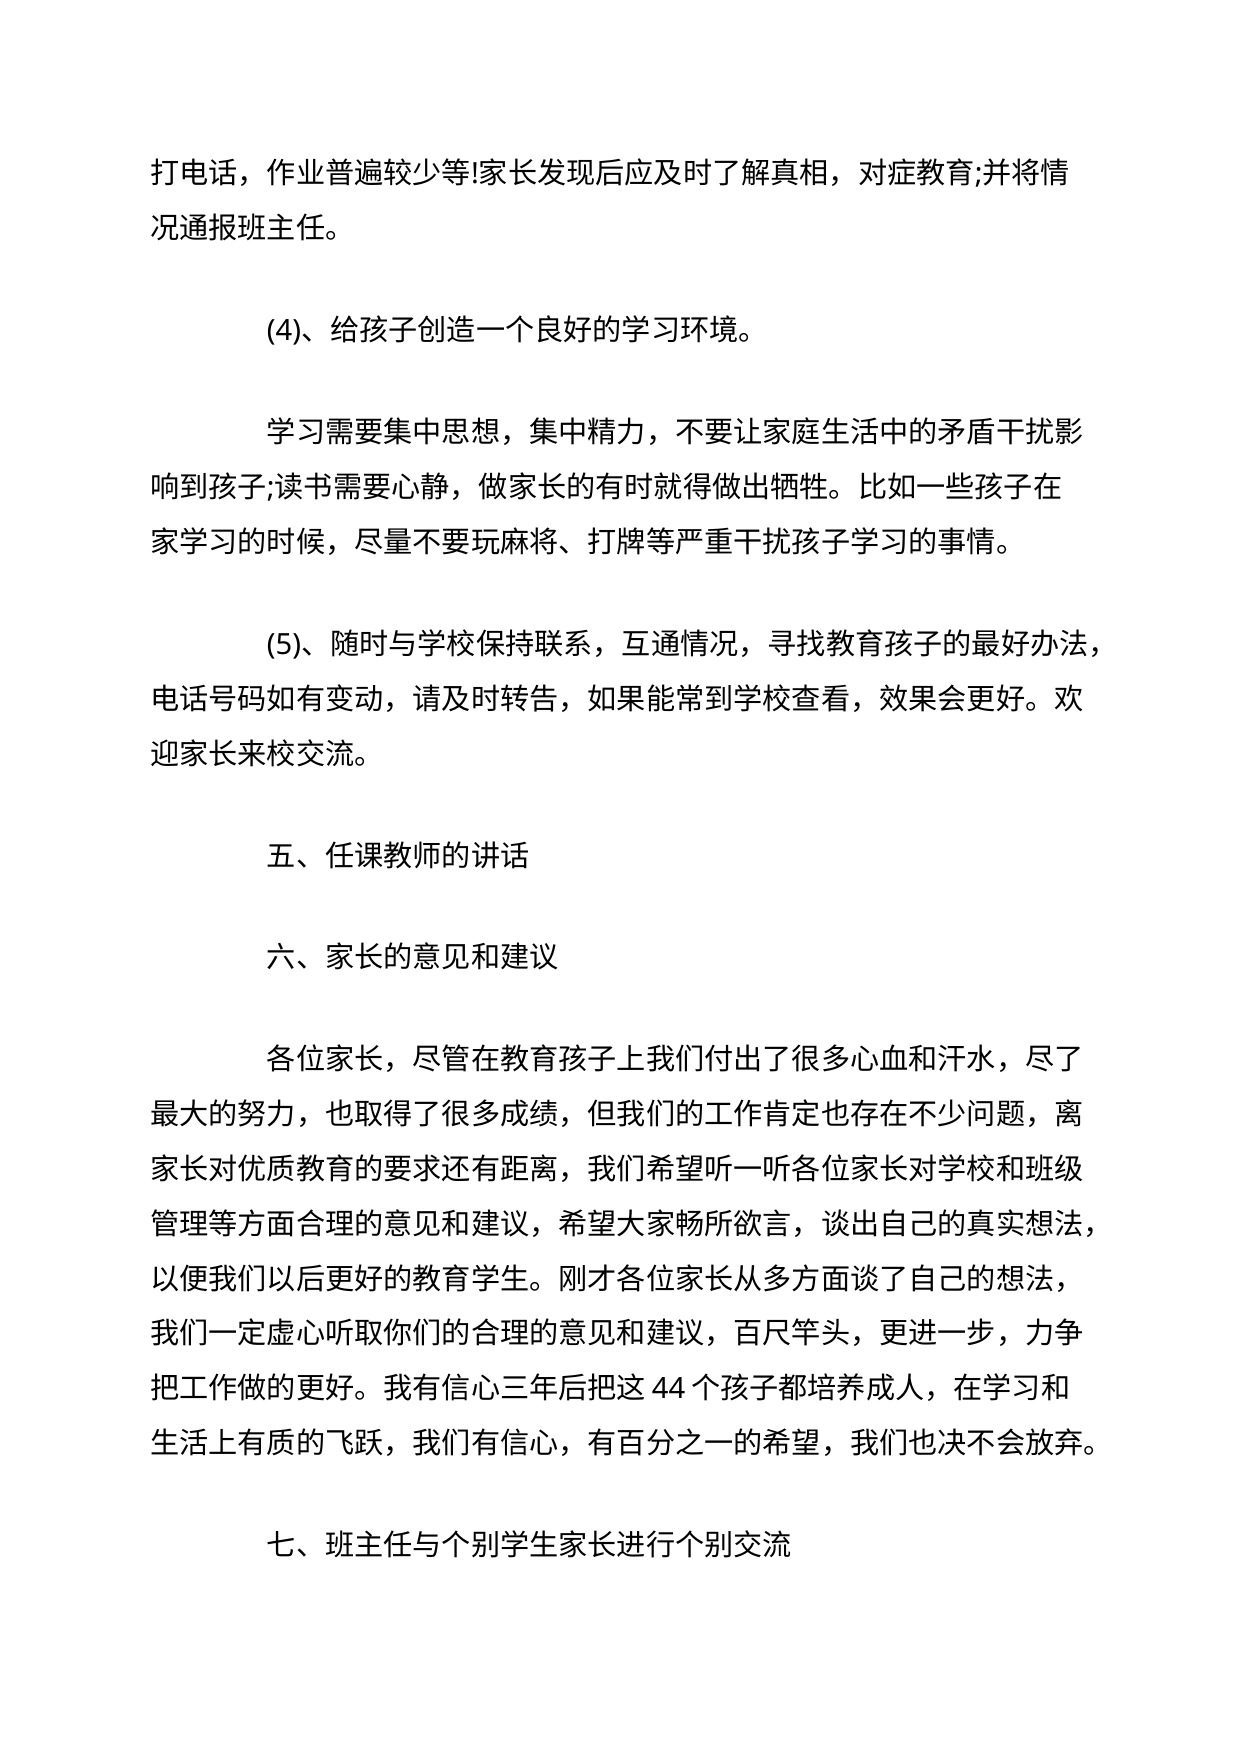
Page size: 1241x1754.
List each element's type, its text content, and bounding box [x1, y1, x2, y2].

text 各位家长，尽管在教育孩子上我们付出了很多心血和汗水，尽了最大的努力，也取得了很多成绩，但我们的工作肯定也存在不少问题，离家长对优质教育的要求还有距离，我们希望听一听各位家长对学校和班级管理等方面合理的意见和建议，希望大家畅所欲言，谈出自己的真实想法，以便我们以后更好的教育学生。刚才各位家长从多方面谈了自己的想法，我们一定虚心听取你们的合理的意见和建议，百尺竿头，更进一步，力争把工作做的更好。我有信心三年后把这44个孩子都培养成人，在学习和生活上有质的飞跃，我们有信心，有百分之一的希望，我们也决不会放弃。 [150, 1036, 1090, 1462]
text 五、任课教师的讲话 [150, 832, 1090, 874]
text (4)、给孩子创造一个良好的学习环境。 [150, 307, 1090, 349]
text 六、家长的意见和建议 [150, 934, 1090, 976]
text (5)、随时与学校保持联系，互通情况，寻找教育孩子的最好办法，电话号码如有变动，请及时转告，如果能常到学校查看，效果会更好。欢迎家长来校交流。 [150, 620, 1090, 773]
text 学习需要集中思想，集中精力，不要让家庭生活中的矛盾干扰影响到孩子;读书需要心静，做家长的有时就得做出牺牲。比如一些孩子在家学习的时候，尽量不要玩麻将、打牌等严重干扰孩子学习的事情。 [150, 409, 1090, 561]
text 七、班主任与个别学生家长进行个别交流 [150, 1522, 1090, 1564]
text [150, 150, 1090, 247]
